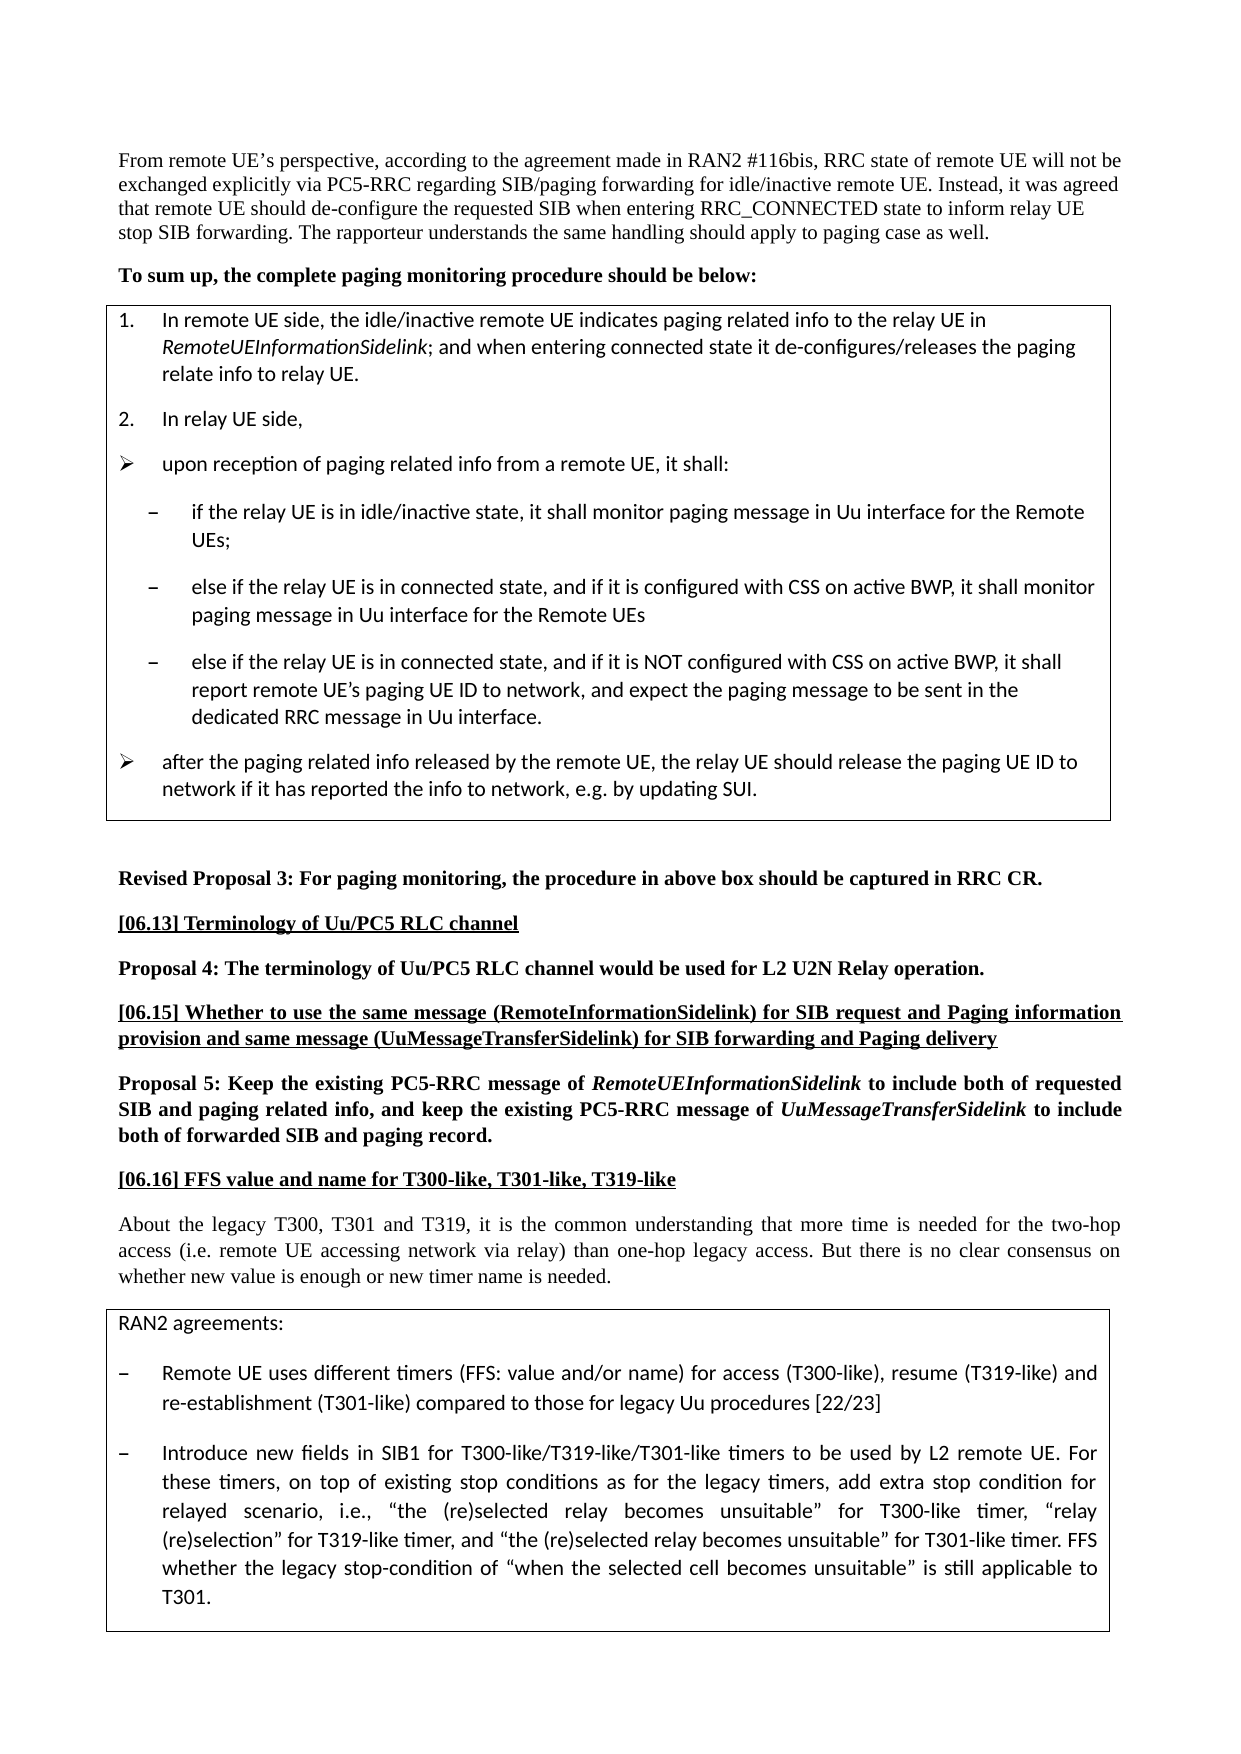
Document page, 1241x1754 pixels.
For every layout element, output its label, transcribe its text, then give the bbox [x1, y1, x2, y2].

text About the legacy T300, T301 and T319, it is the common understanding that more time is needed for the two-hop access (i.e. remote UE accessing network via relay) than one-hop legacy access. But there is no clear consensus on whether new value is enough or new timer name is needed. [118, 1212, 1122, 1288]
text Proposal 5: Keep the existing PC5-RRC message of RemoteUEInformationSidelink to include both of requested SIB and paging related info, and keep the existing PC5-RRC message of UuMessageTransferSidelink to include both of forwarded SIB and paging record. [118, 1071, 1122, 1147]
text [06.16] FFS value and name for T300-like, T301-like, T319-like [118, 1167, 1122, 1191]
text [06.15] Whether to use the same message (RemoteInformationSidelink) for SIB request and Paging information provision and same message (UuMessageTransferSidelink) for SIB forwarding and Paging delivery [118, 1000, 1122, 1021]
table_header In remote UE side, the idle/inactive remote UE indicates paging related info to the relay UE in RemoteUEInformationSidelink; and when entering connected state it de-configures/releases the paging relate info to relay UE. In relay UE side, upon reception of paging related info from a remote UE, it shall: if the relay UE is in idle/inactive state, it shall monitor paging message in Uu interface for the Remote UEs; else if the relay UE is in connected state, and if it is configured with CSS on active BWP, it shall monitor paging message in Uu interface for the Remote UEs else if the relay UE is in connected state, and if it is NOT configured with CSS on active BWP, it shall report remote UE’s paging UE ID to network, and expect the paging message to be sent in the dedicated RRC message in Uu interface. after the paging related info released by the remote UE, the relay UE should release the paging UE ID to network if it has reported the info to network, e.g. by updating SUI. [107, 306, 1110, 820]
text [06.13] Terminology of Uu/PC5 RLC channel [118, 911, 1122, 935]
text To sum up, the complete paging monitoring procedure should be below: [118, 262, 1122, 287]
table_header RAN2 agreements: Remote UE uses different timers (FFS: value and/or name) for access (T300-like), resume (T319-like) and re-establishment (T301-like) compared to those for legacy Uu procedures [22/23] Introduce new fields in SIB1 for T300-like/T319-like/T301-like timers to be used by L2 remote UE. For these timers, on top of existing stop conditions as for the legacy timers, add extra stop condition for relayed scenario, i.e., “the (re)selected relay becomes unsuitable” for T300-like timer, “relay (re)selection” for T319-like timer, and “the (re)selected relay becomes unsuitable” for T301-like timer. FFS whether the legacy stop-condition of “when the selected cell becomes unsuitable” is still applicable to T301. [107, 1310, 1109, 1631]
text [06.15] Whether to use the same message (RemoteInformationSidelink) for SIB request and Paging information provision and same message (UuMessageTransferSidelink) for SIB forwarding and Paging delivery [118, 1022, 1122, 1050]
text Revised Proposal 3: For paging monitoring, the procedure in above box should be captured in RRC CR. [118, 866, 1122, 890]
text Proposal 4: The terminology of Uu/PC5 RLC channel would be used for L2 U2N Relay operation. [118, 955, 1122, 979]
text From remote UE’s perspective, according to the agreement made in RAN2 #116bis, RRC state of remote UE will not be exchanged explicitly via PC5-RRC regarding SIB/paging forwarding for idle/inactive remote UE. Instead, it was agreed that remote UE should de-configure the requested SIB when entering RRC_CONNECTED state to inform relay UE stop SIB forwarding. The rapporteur understands the same handling should apply to paging case as well. [118, 147, 1122, 244]
